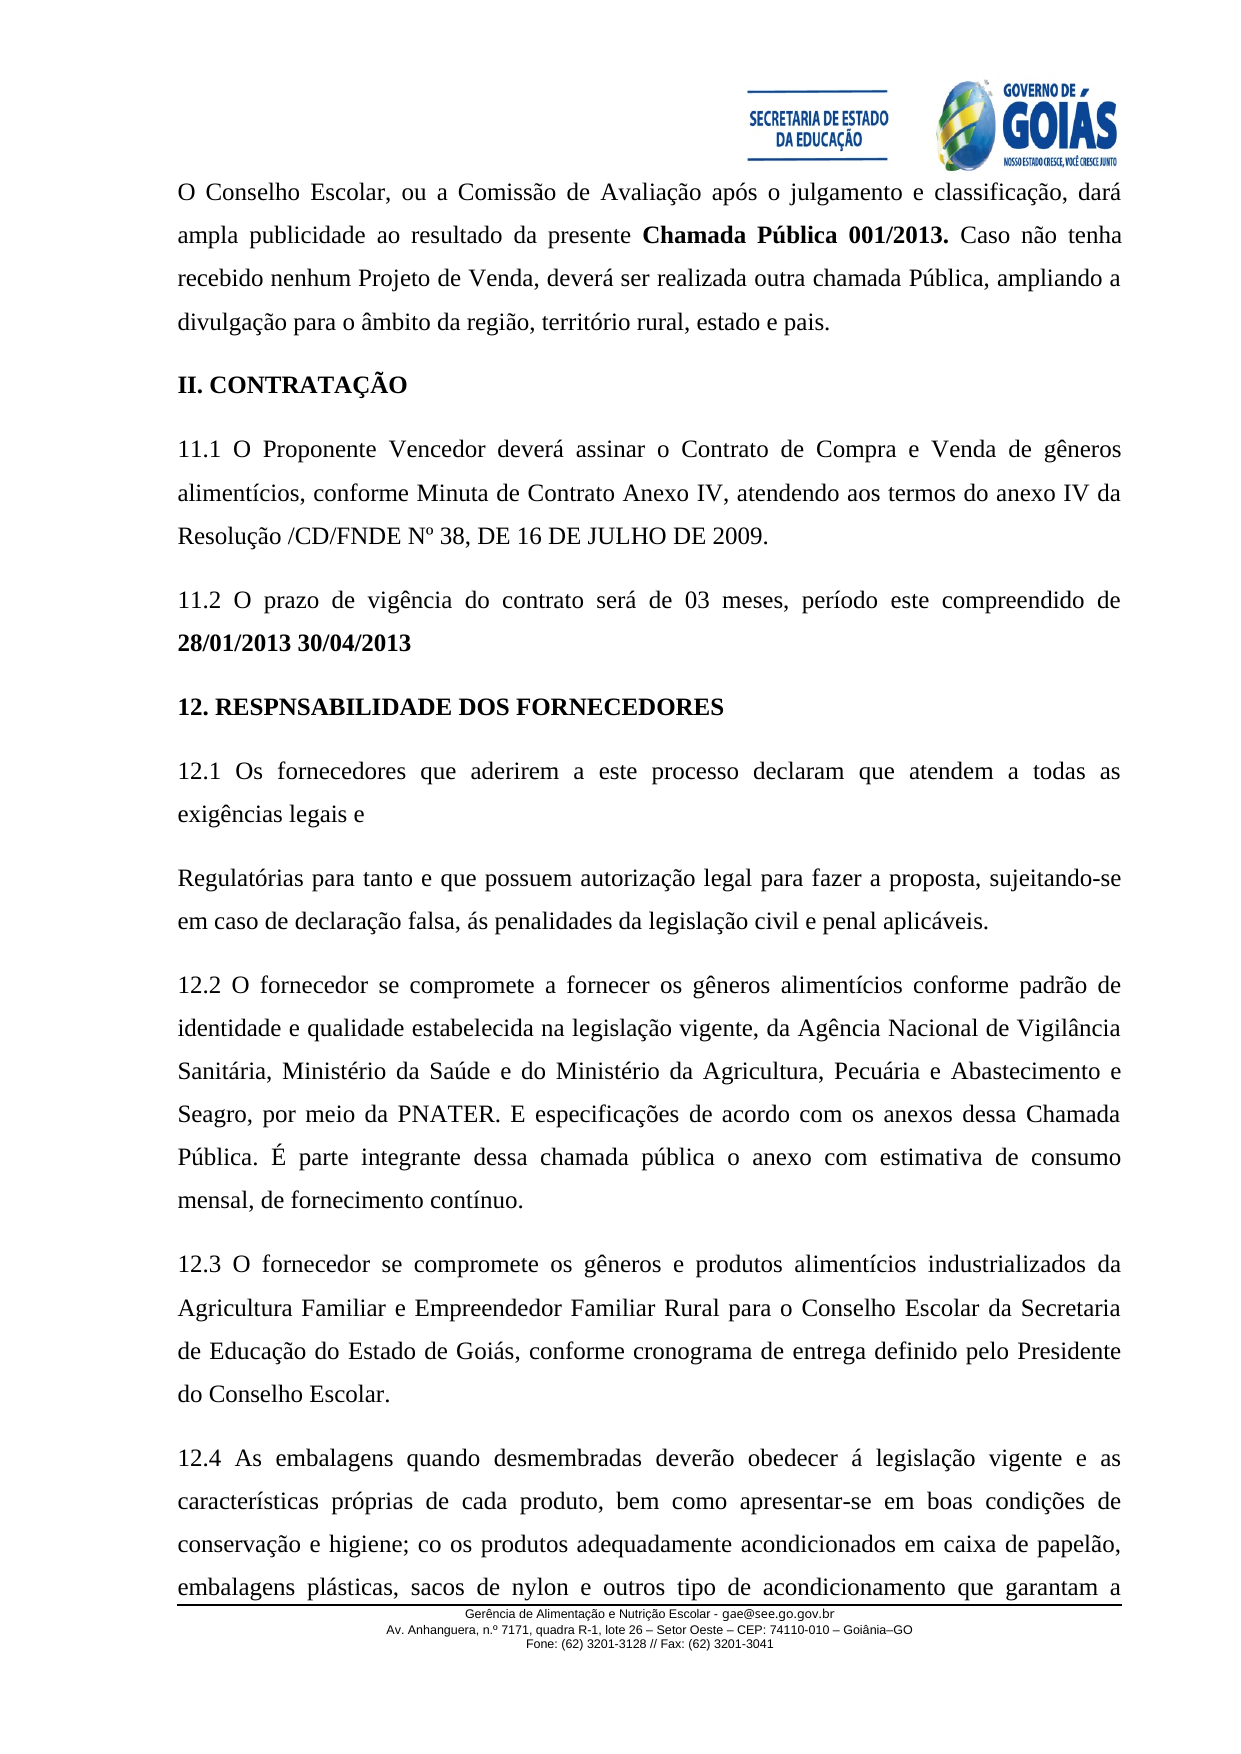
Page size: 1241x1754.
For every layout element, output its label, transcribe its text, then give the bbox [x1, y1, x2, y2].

text 12.2 O fornecedor se compromete a fornecer os gêneros alimentícios conforme padrão de identidade e qualidade estabelecida na legislação vigente, da Agência Nacional de Vigilância Sanitária, Ministério da Saúde e do Ministério da Agricultura, Pecuária e Abastecimento e Seagro, por meio da PNATER. E especificações de acordo com os anexos dessa Chamada Pública. É parte integrante dessa chamada pública o anexo com estimativa de consumo mensal, de fornecimento contínuo. [177, 970, 1122, 1214]
text 11.1 O Proponente Vencedor deverá assinar o Contrato de Compra e Venda de gêneros alimentícios, conforme Minuta de Contrato Anexo IV, atendendo aos termos do anexo IV da Resolução /CD/FNDE Nº 38, DE 16 DE JULHO DE 2009. [177, 434, 1122, 549]
text 12. RESPNSABILIDADE DOS FORNECEDORES [177, 692, 1122, 721]
text 12.3 O fornecedor se compromete os gêneros e produtos alimentícios industrializados da Agricultura Familiar e Empreendedor Familiar Rural para o Conselho Escolar da Secretaria de Educação do Estado de Goiás, conforme cronograma de entrega definido pelo Presidente do Conselho Escolar. [177, 1249, 1122, 1408]
text II. CONTRATAÇÃO [177, 371, 1122, 399]
text 11.2 O prazo de vigência do contrato será de 03 meses, período este compreendido de 28/01/2013 30/04/2013 [177, 585, 1122, 657]
text O Conselho Escolar, ou a Comissão de Avaliação após o julgamento e classificação, dará ampla publicidade ao resultado da presente Chamada Pública 001/2013. Caso não tenha recebido nenhum Projeto de Venda, deverá ser realizada outra chamada Pública, ampliando a divulgação para o âmbito da região, território rural, estado e pais. [177, 177, 1122, 335]
text Regulatórias para tanto e que possuem autorização legal para fazer a proposta, sujeitando-se em caso de declaração falsa, ás penalidades da legislação civil e penal aplicáveis. [177, 863, 1122, 935]
picture [742, 73, 1123, 177]
text 12.1 Os fornecedores que aderirem a este processo declaram que atendem a todas as exigências legais e [177, 756, 1122, 828]
